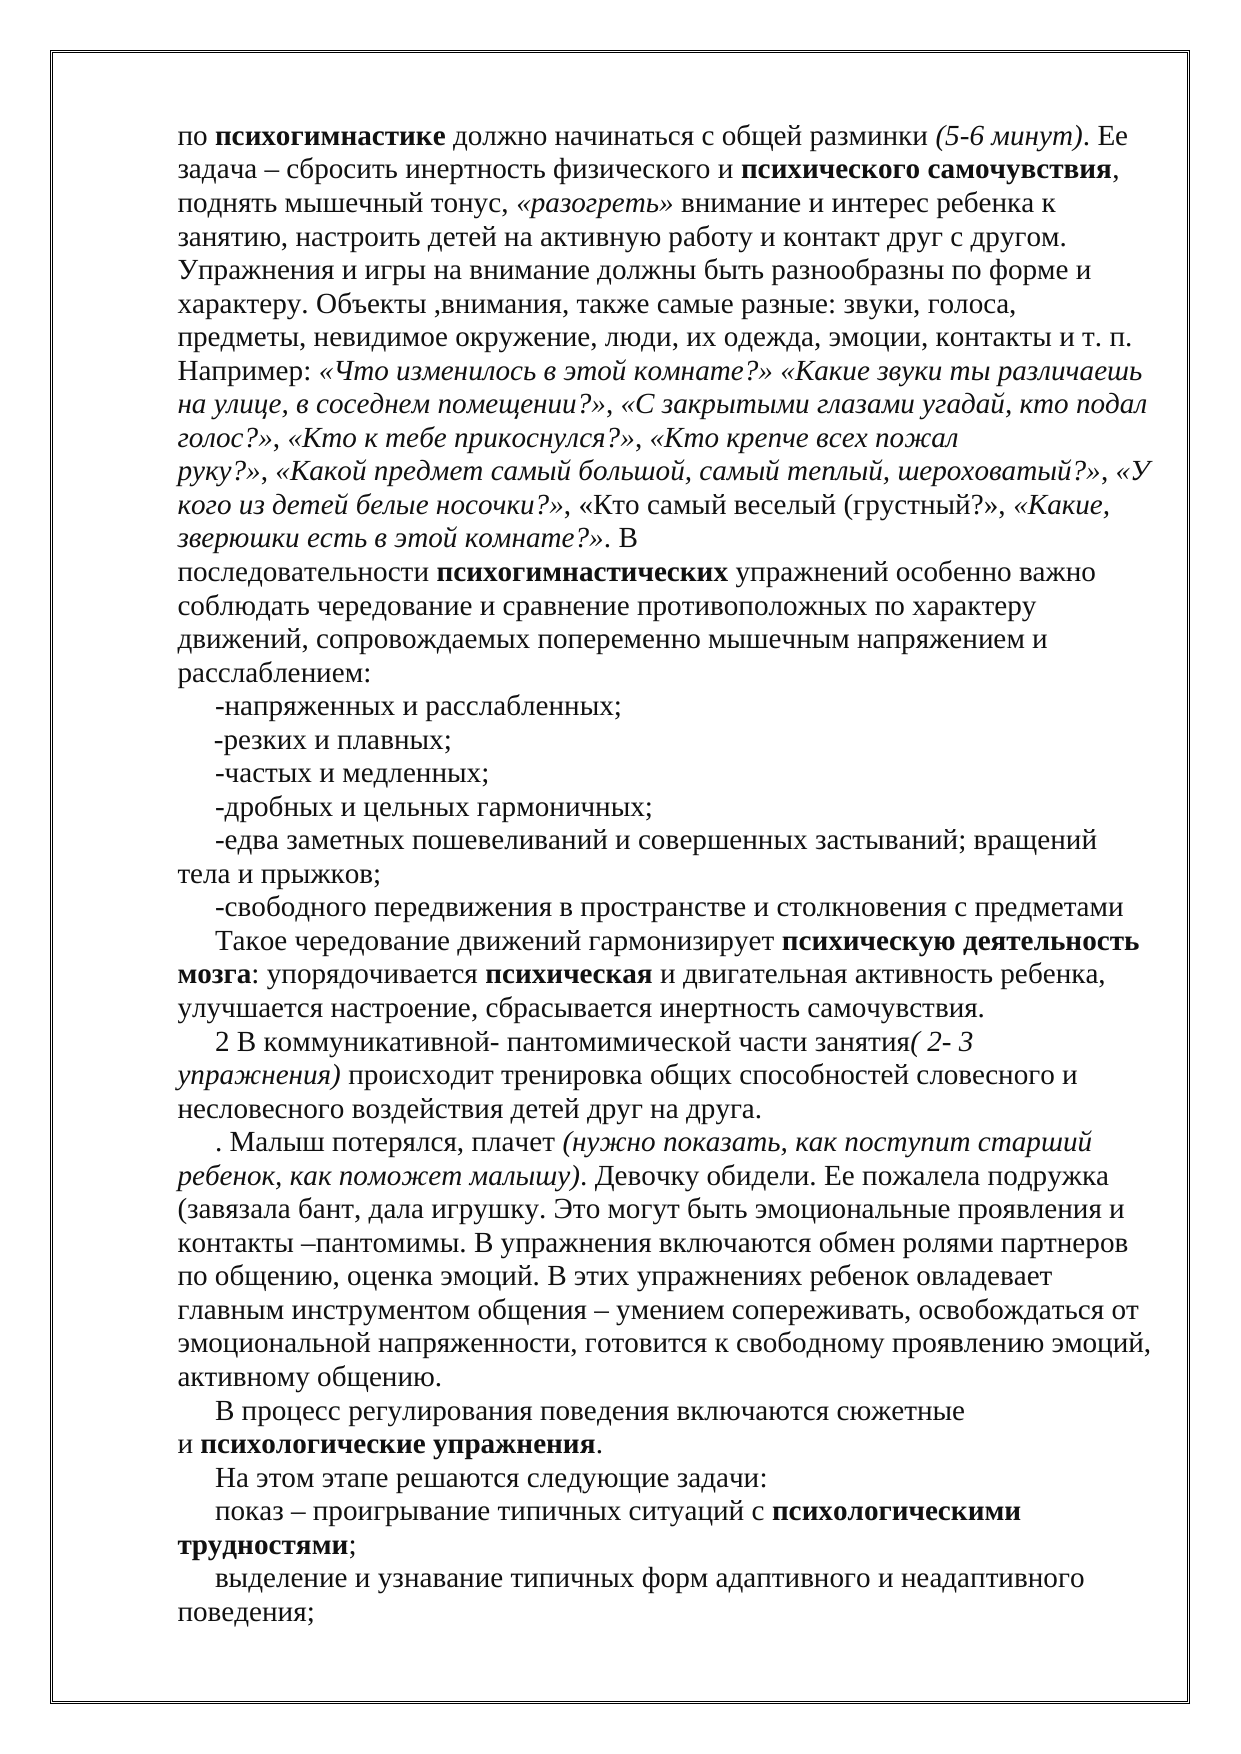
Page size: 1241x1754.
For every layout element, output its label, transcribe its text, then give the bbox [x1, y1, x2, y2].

text -резких и плавных; [177, 722, 1152, 755]
text Такое чередование движений гармонизирует психическую деятельность мозга: упорядочивается психическая и двигательная активность ребенка, улучшается настроение, сбрасывается инертность самочувствия. [177, 923, 1152, 1024]
text 2 В коммуникативной- пантомимической части занятия( 2- 3 упражнения) происходит тренировка общих способностей словесного и несловесного воздействия детей друг на друга. [177, 1024, 1152, 1124]
text -свободного передвижения в пространстве и столкновения с предметами [177, 889, 1152, 923]
text выделение и узнавание типичных форм адаптивного и неадаптивного поведения; [177, 1560, 1152, 1627]
text . Малыш потерялся, плачет (нужно показать, как поступит старший ребенок, как поможет малышу). Девочку обидели. Ее пожалела подружка (завязала бант, дала игрушку. Это могут быть эмоциональные проявления и контакты –пантомимы. В упражнения включаются обмен ролями партнеров по общению, оценка эмоций. В этих упражнениях ребенок овладевает главным инструментом общения – умением сопереживать, освобождаться от эмоциональной напряженности, готовится к свободному проявлению эмоций, активному общению. [177, 1124, 1152, 1393]
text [177, 118, 1152, 688]
text показ – проигрывание типичных ситуаций с психологическими трудностями; [177, 1493, 1152, 1560]
text -напряженных и расслабленных; [177, 688, 1152, 722]
text В процесс регулирования поведения включаются сюжетные и психологические упражнения. [177, 1393, 1152, 1460]
text На этом этапе решаются следующие задачи: [177, 1460, 1152, 1493]
text -едва заметных пошевеливаний и совершенных застываний; вращений тела и прыжков; [177, 822, 1152, 889]
text -частых и медленных; [177, 755, 1152, 789]
text -дробных и цельных гармоничных; [177, 789, 1152, 822]
